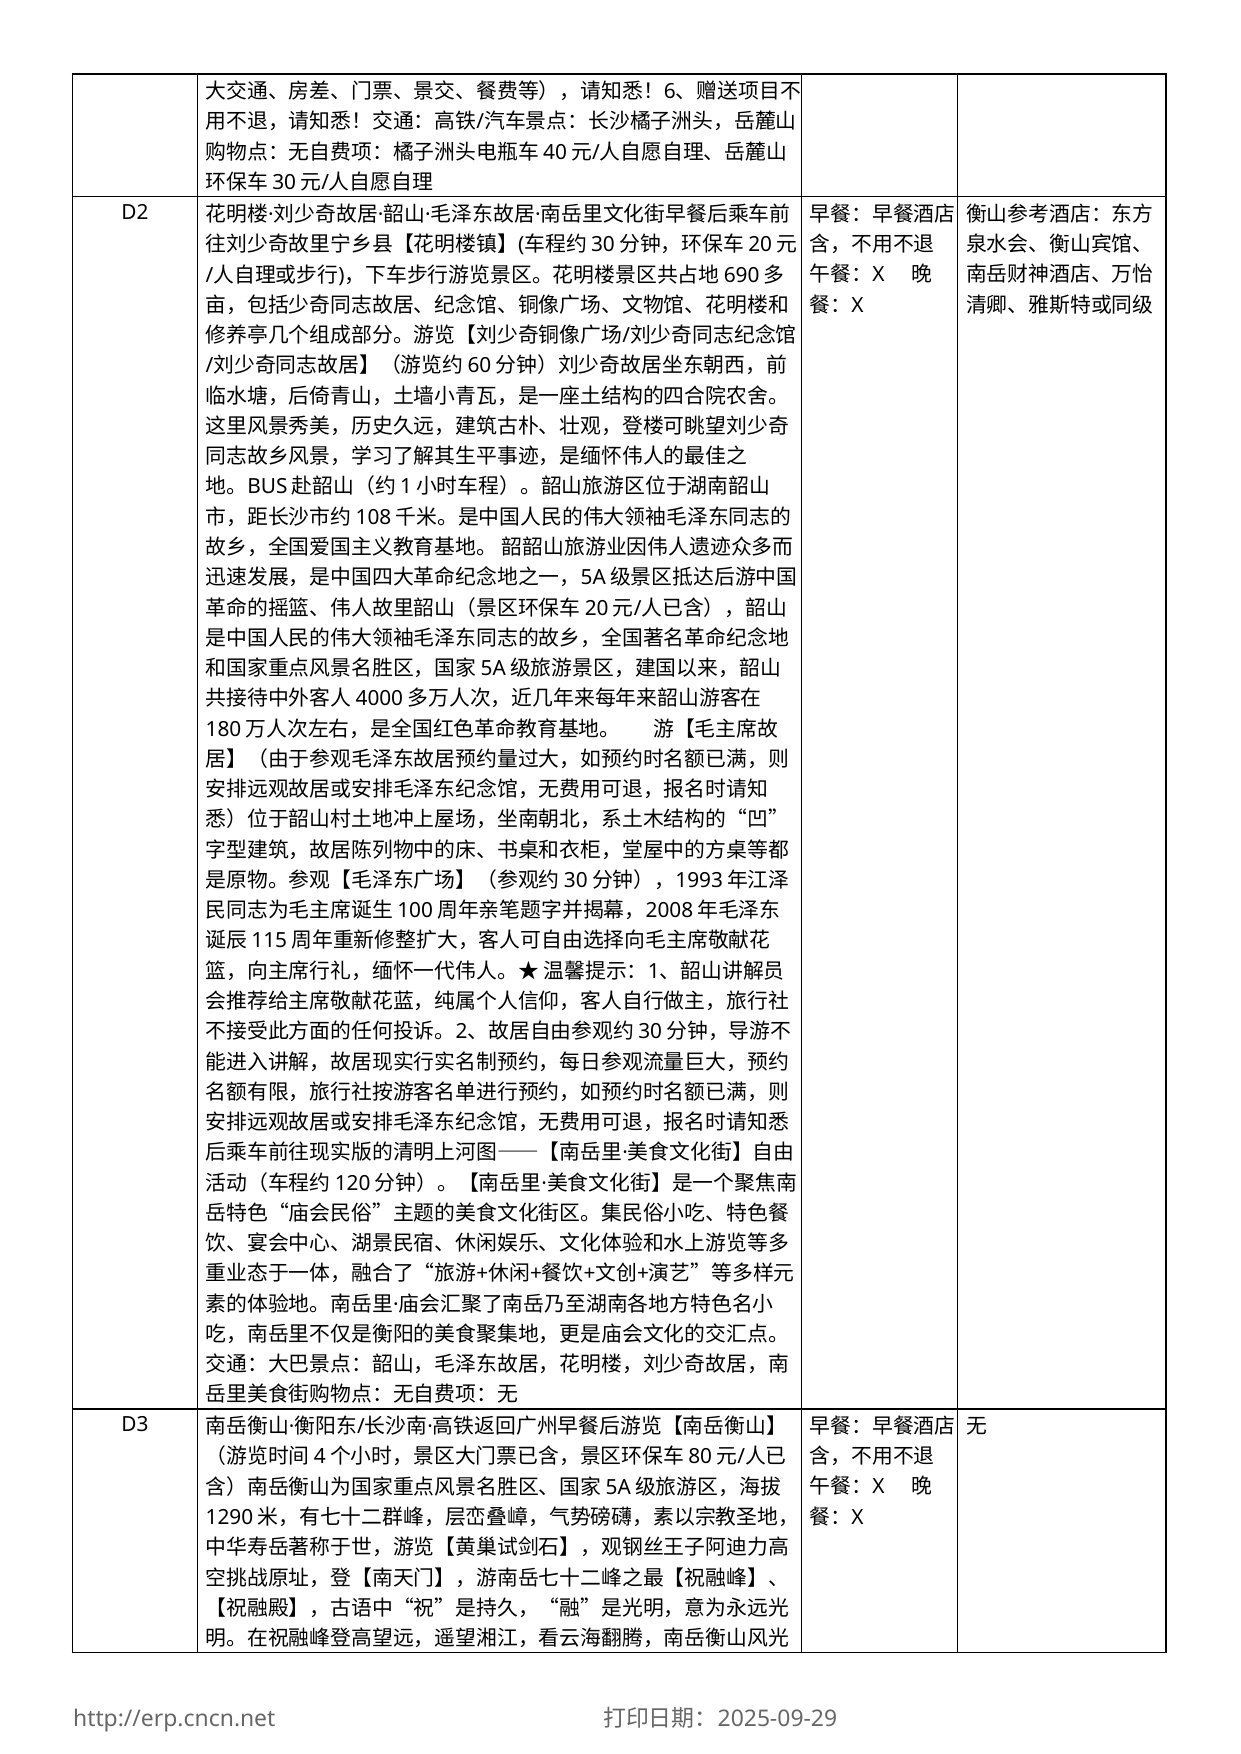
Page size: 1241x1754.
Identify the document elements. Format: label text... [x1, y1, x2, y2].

table_cell D3 [73, 1410, 197, 1651]
table_cell 早餐：早餐酒店含，不用不退 午餐：X 晚餐：X [802, 197, 957, 1408]
table_cell D1 [73, 75, 197, 196]
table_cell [958, 75, 1165, 196]
table_cell 无 [958, 1410, 1165, 1651]
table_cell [198, 75, 801, 196]
table_cell 花明楼·刘少奇故居·韶山·毛泽东故居·南岳里文化街 [198, 197, 801, 1408]
table_cell 衡山参考酒店：东方泉水会、衡山宾馆、南岳财神酒店、万怡清卿、雅斯特或同级 [958, 197, 1165, 1408]
table_cell D2 [73, 197, 197, 1408]
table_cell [802, 1410, 957, 1651]
table_cell 南岳衡山·衡阳东/长沙南·高铁返回广州 [198, 1410, 801, 1651]
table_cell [802, 75, 957, 196]
